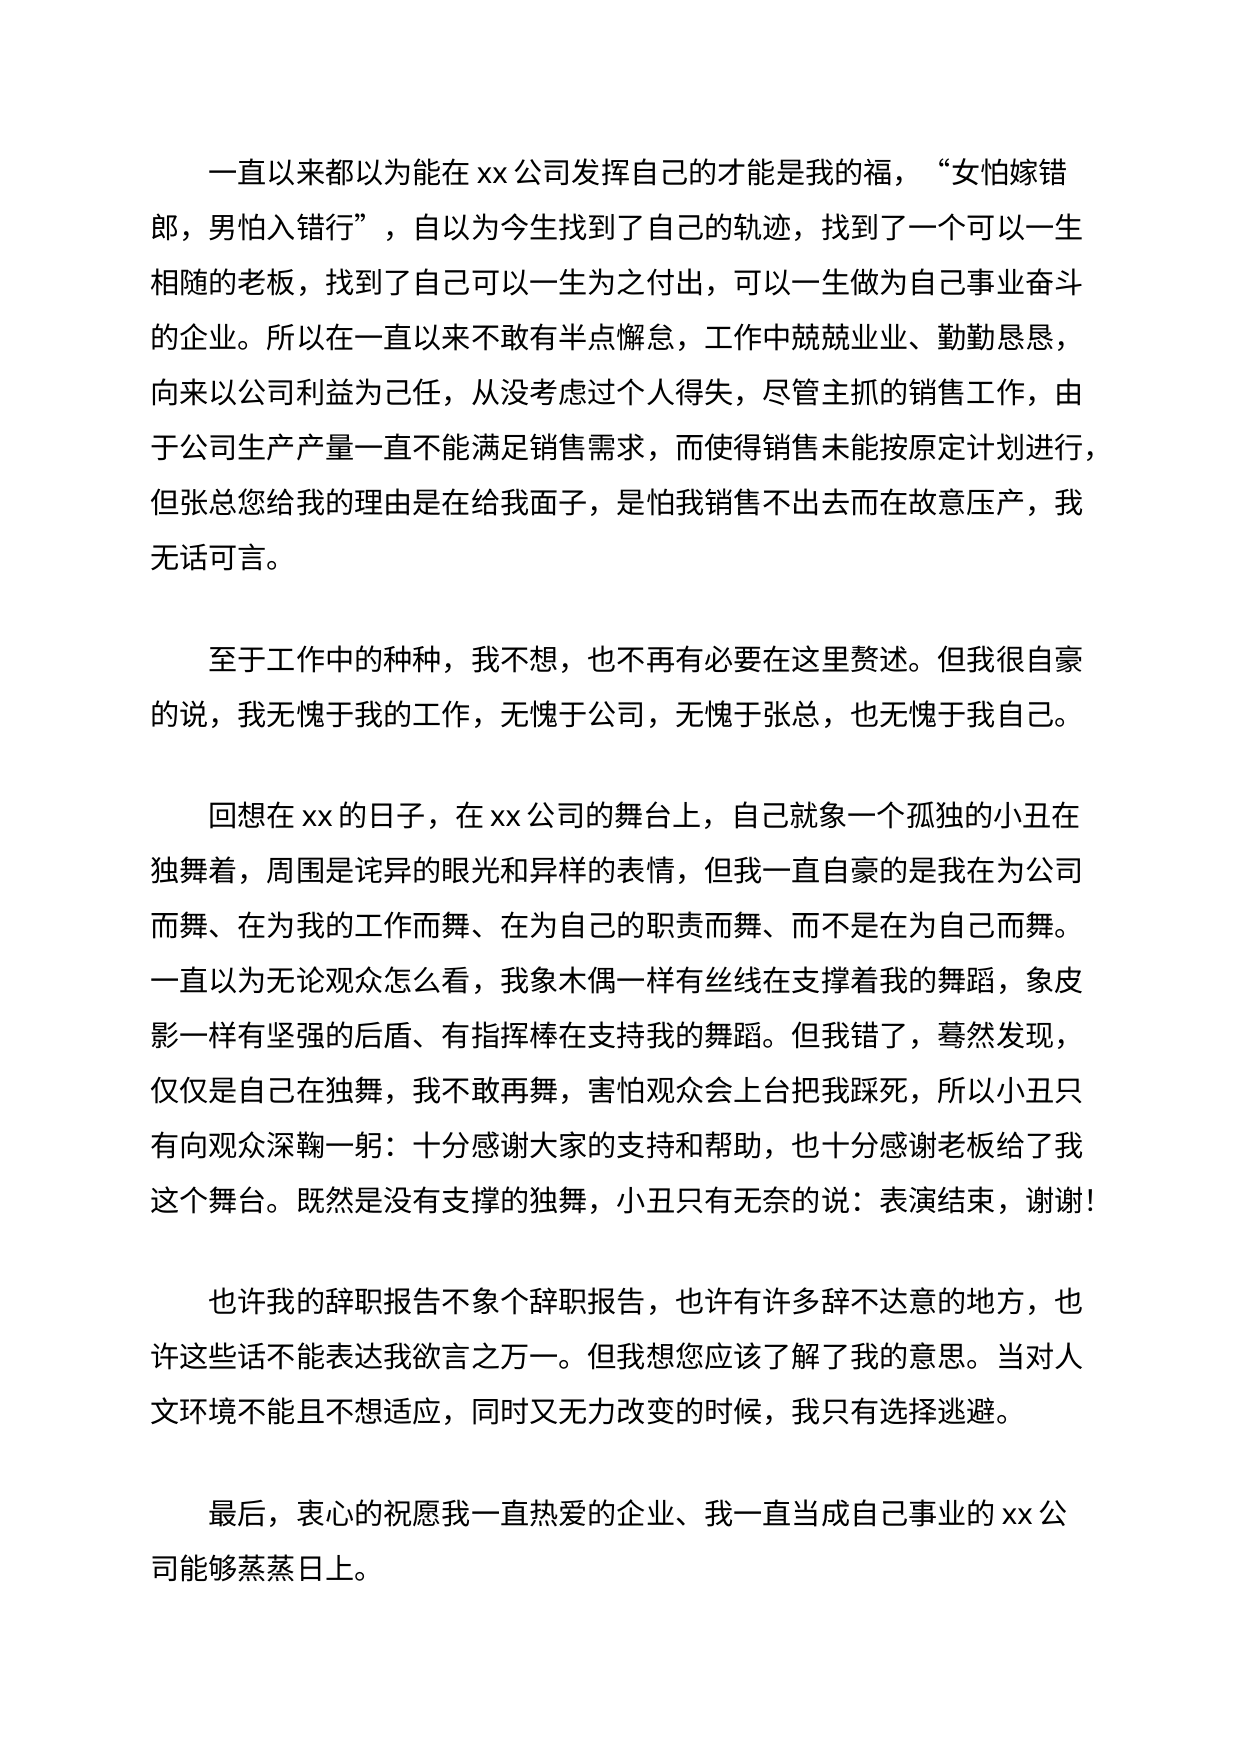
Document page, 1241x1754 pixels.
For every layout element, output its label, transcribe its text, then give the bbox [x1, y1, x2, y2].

text 至于工作中的种种，我不想，也不再有必要在这里赘述。但我很自豪的说，我无愧于我的工作，无愧于公司，无愧于张总，也无愧于我自己。 [150, 636, 1090, 733]
text 最后，衷心的祝愿我一直热爱的企业、我一直当成自己事业的xx公司能够蒸蒸日上。 [150, 1491, 1090, 1588]
text 一直以来都以为能在xx公司发挥自己的才能是我的福，“女怕嫁错郎，男怕入错行”，自以为今生找到了自己的轨迹，找到了一个可以一生相随的老板，找到了自己可以一生为之付出，可以一生做为自己事业奋斗的企业。所以在一直以来不敢有半点懈怠，工作中兢兢业业、勤勤恳恳，向来以公司利益为己任，从没考虑过个人得失，尽管主抓的销售工作，由于公司生产产量一直不能满足销售需求，而使得销售未能按原定计划进行，但张总您给我的理由是在给我面子，是怕我销售不出去而在故意压产，我无话可言。 [150, 150, 1090, 577]
text 回想在xx的日子，在xx公司的舞台上，自己就象一个孤独的小丑在独舞着，周围是诧异的眼光和异样的表情，但我一直自豪的是我在为公司而舞、在为我的工作而舞、在为自己的职责而舞、而不是在为自己而舞。一直以为无论观众怎么看，我象木偶一样有丝线在支撑着我的舞蹈，象皮影一样有坚强的后盾、有指挥棒在支持我的舞蹈。但我错了，蓦然发现，仅仅是自己在独舞，我不敢再舞，害怕观众会上台把我踩死，所以小丑只有向观众深鞠一躬：十分感谢大家的支持和帮助，也十分感谢老板给了我这个舞台。既然是没有支撑的独舞，小丑只有无奈的说：表演结束，谢谢！ [150, 793, 1090, 1219]
text 也许我的辞职报告不象个辞职报告，也许有许多辞不达意的地方，也许这些话不能表达我欲言之万一。但我想您应该了解了我的意思。当对人文环境不能且不想适应，同时又无力改变的时候，我只有选择逃避。 [150, 1279, 1090, 1431]
